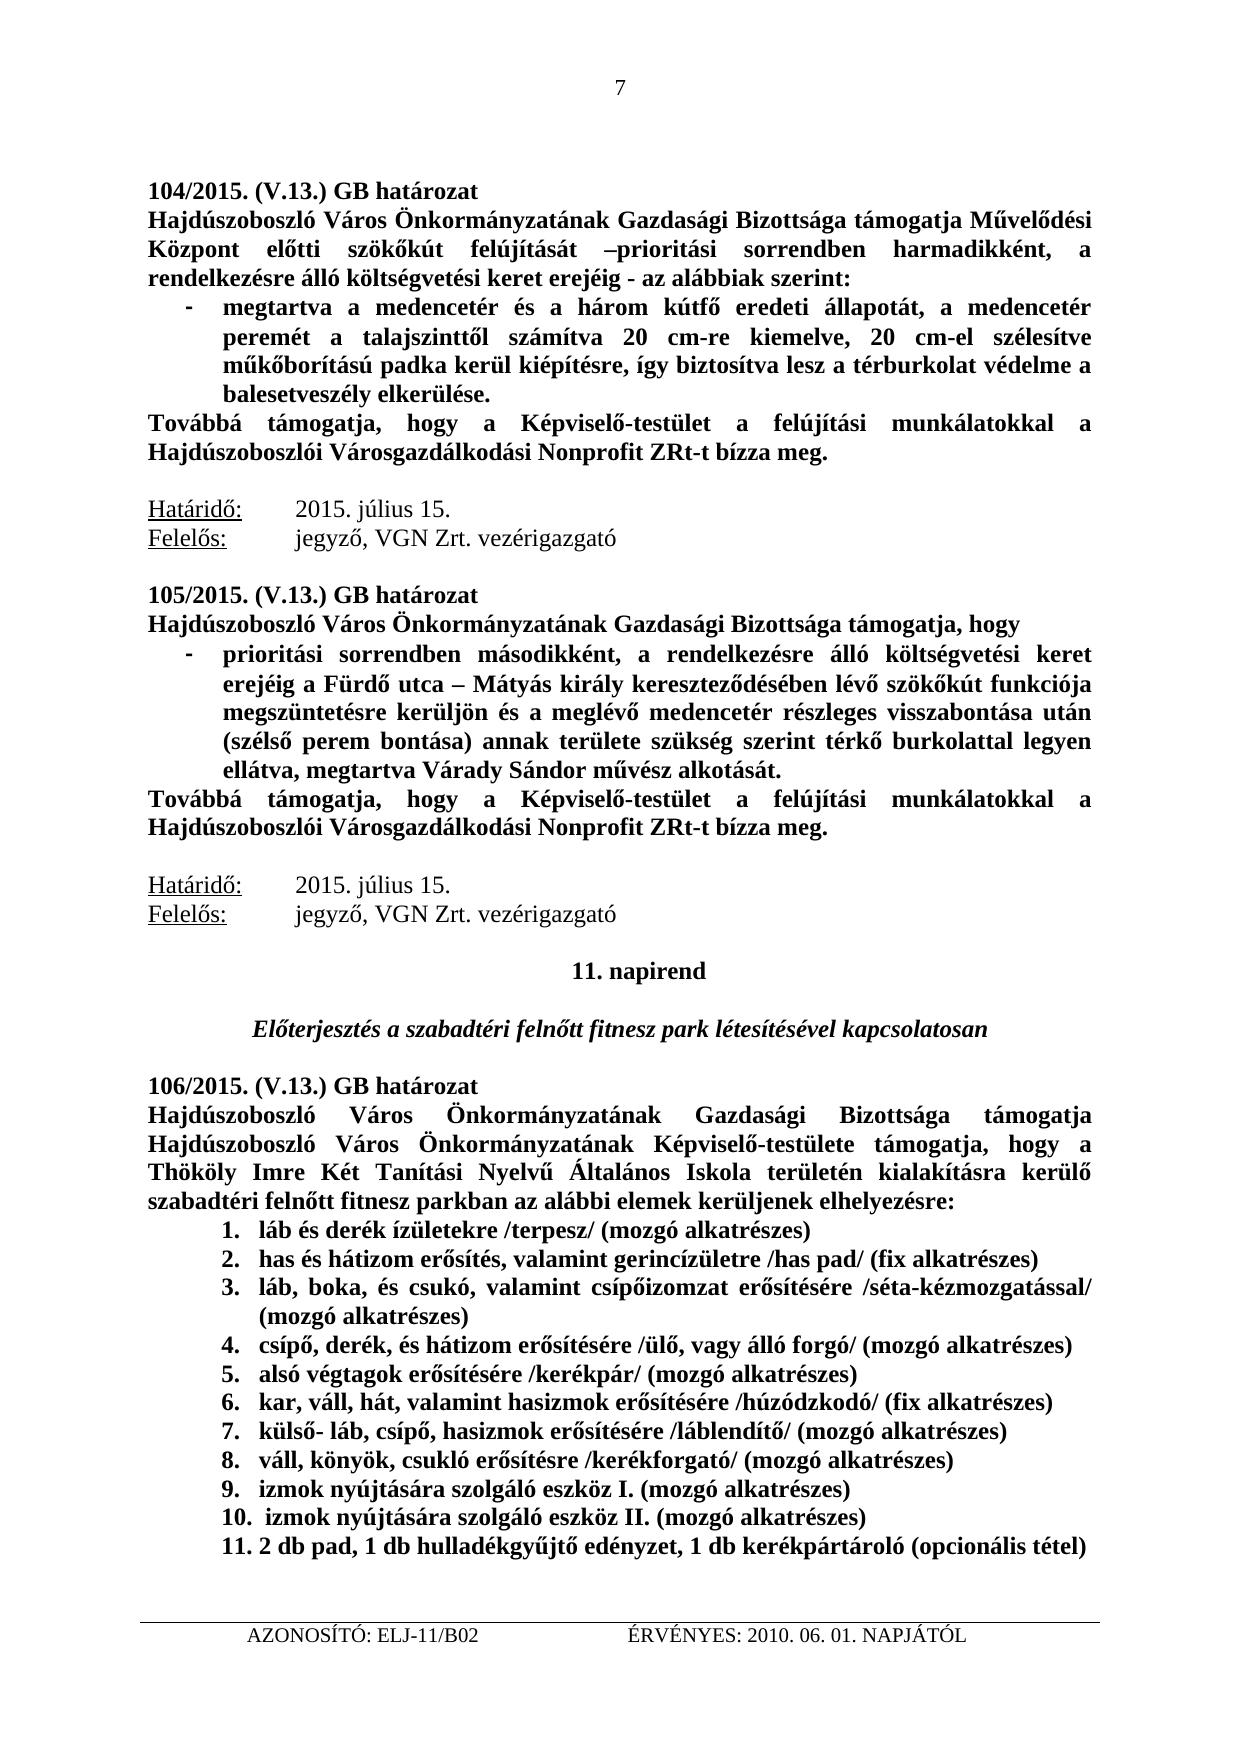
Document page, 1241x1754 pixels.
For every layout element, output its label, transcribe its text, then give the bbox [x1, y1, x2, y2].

list izmok nyújtására szolgáló eszköz I. (mozgó alkatrészes) [221, 1474, 1093, 1502]
list láb és derék ízületekre /terpesz/ (mozgó alkatrészes) [221, 1215, 1093, 1244]
list csípő, derék, és hátizom erősítésére /ülő, vagy álló forgó/ (mozgó alkatrészes) [221, 1330, 1093, 1359]
list váll, könyök, csukló erősítésre /kerékforgató/ (mozgó alkatrészes) [221, 1445, 1093, 1474]
text 105/2015. (V.13.) GB határozat [148, 581, 1093, 609]
list izmok nyújtására szolgáló eszköz II. (mozgó alkatrészes) [221, 1502, 1093, 1531]
list külső- láb, csípő, hasizmok erősítésére /láblendítő/ (mozgó alkatrészes) [221, 1416, 1093, 1445]
text Hajdúszoboszló Város Önkormányzatának Gazdasági Bizottsága támogatja Művelődési Központ előtti szökőkút felújítását –prioritási sorrendben harmadikként, a rendelkezésre álló költségvetési keret erejéig - az alábbiak szerint: [148, 205, 1093, 291]
text Továbbá támogatja, hogy a Képviselő-testület a felújítási munkálatokkal a Hajdúszoboszlói Városgazdálkodási Nonprofit ZRt-t bízza meg. [148, 784, 1093, 841]
list alsó végtagok erősítésére /kerékpár/ (mozgó alkatrészes) [221, 1359, 1093, 1387]
list láb, boka, és csukó, valamint csípőizomzat erősítésére /séta-kézmozgatással/ (mozgó alkatrészes) [221, 1272, 1093, 1330]
text Hajdúszoboszló Város Önkormányzatának Gazdasági Bizottsága támogatja Hajdúszoboszló Város Önkormányzatának Képviselő-testülete támogatja, hogy a Thököly Imre Két Tanítási Nyelvű Általános Iskola területén kialakításra kerülő szabadtéri felnőtt fitnesz parkban az alábbi elemek kerüljenek elhelyezésre: [148, 1100, 1093, 1215]
list 2 db pad, 1 db hulladékgyűjtő edényzet, 1 db kerékpártároló (opcionális tétel) [221, 1531, 1093, 1560]
text Felelős: jegyző, VGN Zrt. vezérigazgató [148, 899, 1093, 927]
text 106/2015. (V.13.) GB határozat [148, 1071, 1093, 1100]
text Határidő: 2015. július 15. [148, 870, 1093, 899]
text Előterjesztés a szabadtéri felnőtt fitnesz park létesítésével kapcsolatosan [148, 1014, 1093, 1042]
text Továbbá támogatja, hogy a Képviselő-testület a felújítási munkálatokkal a Hajdúszoboszlói Városgazdálkodási Nonprofit ZRt-t bízza meg. [148, 408, 1093, 466]
text Határidő: 2015. július 15. [148, 494, 1093, 523]
list prioritási sorrendben másodikként, a rendelkezésre álló költségvetési keret erejéig a Fürdő utca – Mátyás király kereszteződésében lévő szökőkút funkciója megszüntetésre kerüljön és a meglévő medencetér részleges visszabontása után (szélső perem bontása) annak területe szükség szerint térkő burkolattal legyen ellátva, megtartva Várady Sándor művész alkotását. [185, 638, 1093, 784]
list kar, váll, hát, valamint hasizmok erősítésére /húzódzkodó/ (fix alkatrészes) [221, 1387, 1093, 1416]
list has és hátizom erősítés, valamint gerincízületre /has pad/ (fix alkatrészes) [221, 1244, 1093, 1272]
text 104/2015. (V.13.) GB határozat [148, 176, 1093, 205]
text Felelős: jegyző, VGN Zrt. vezérigazgató [148, 523, 1093, 552]
text Hajdúszoboszló Város Önkormányzatának Gazdasági Bizottsága támogatja, hogy [148, 609, 1093, 638]
list megtartva a medencetér és a három kútfő eredeti állapotát, a medencetér peremét a talajszinttől számítva 20 cm-re kiemelve, 20 cm-el szélesítve műkőborítású padka kerül kiépítésre, így biztosítva lesz a térburkolat védelme a balesetveszély elkerülése. [185, 291, 1093, 408]
list napirend [185, 956, 1093, 985]
